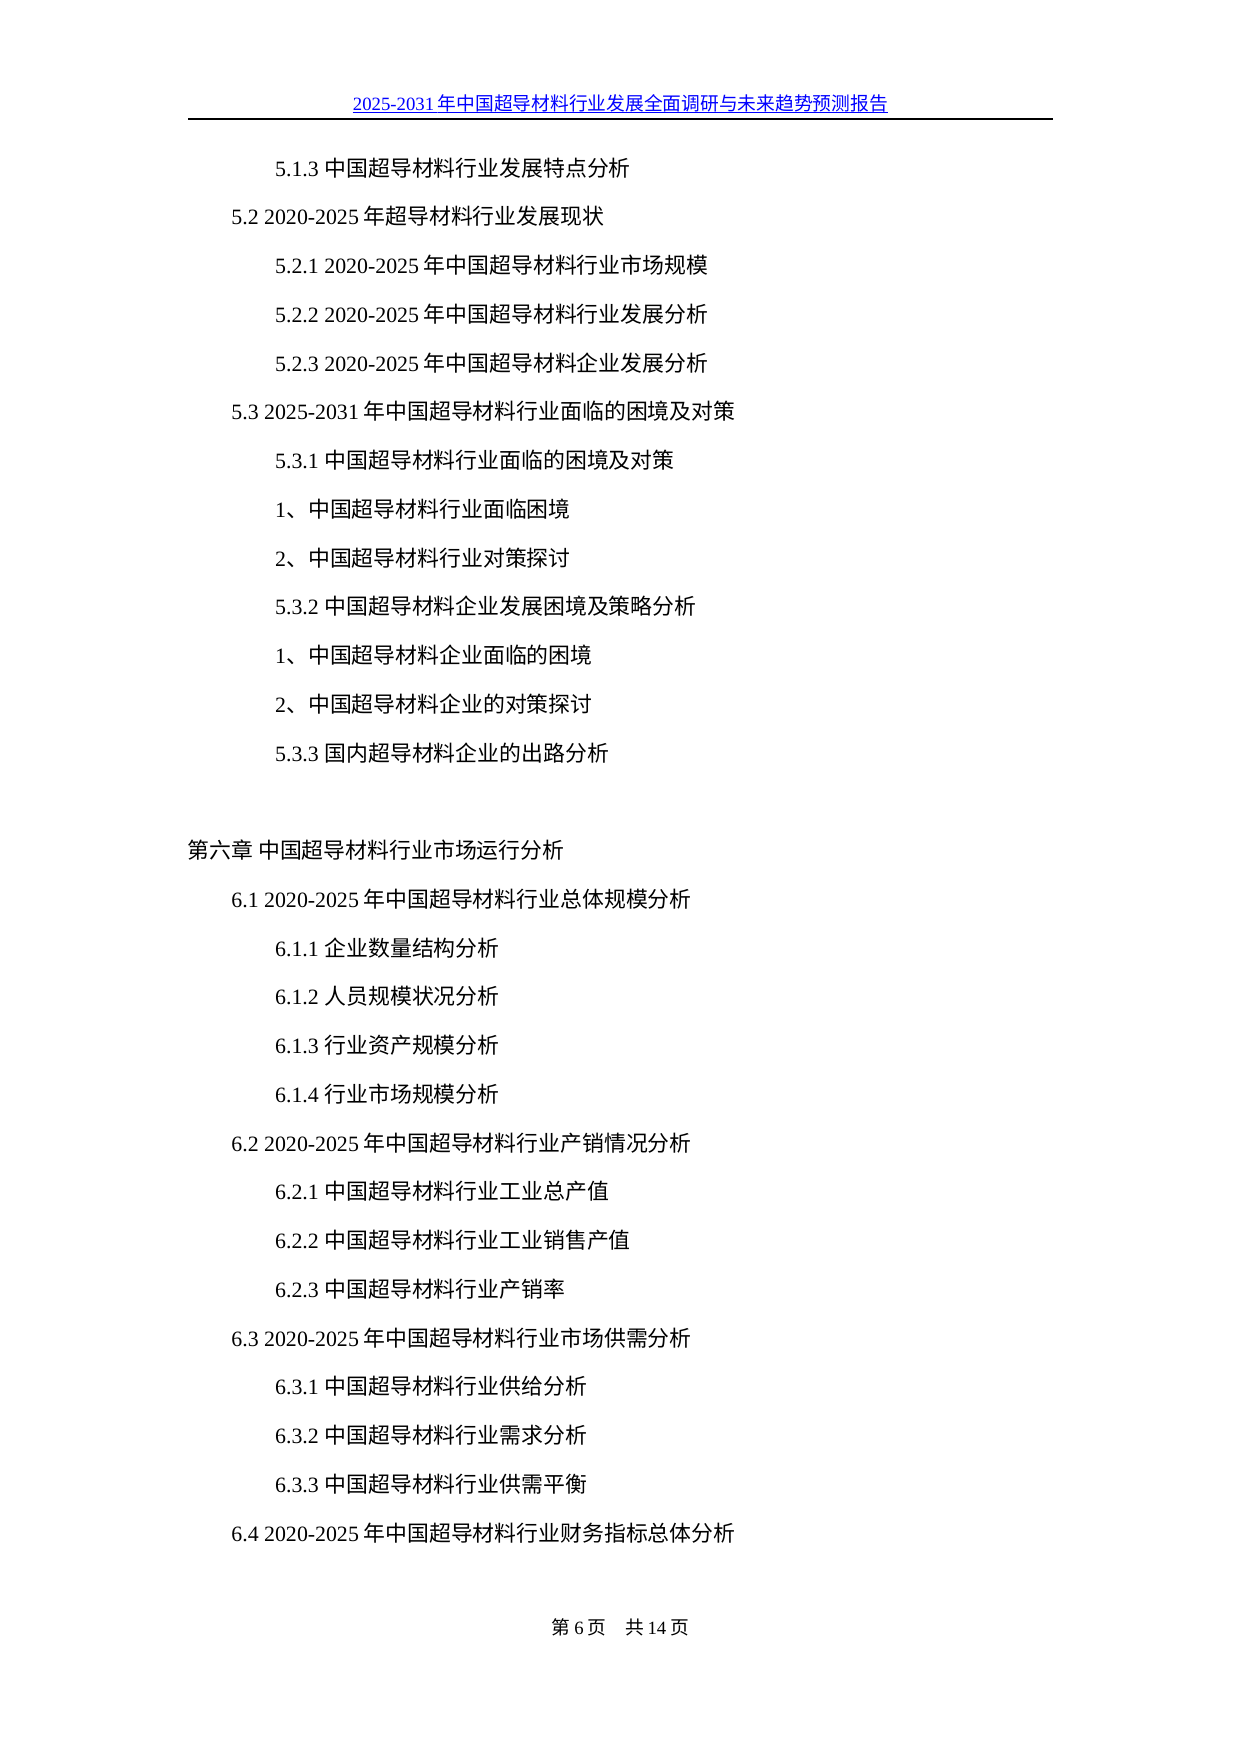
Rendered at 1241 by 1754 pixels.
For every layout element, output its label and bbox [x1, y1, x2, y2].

text [187, 150, 1053, 1548]
